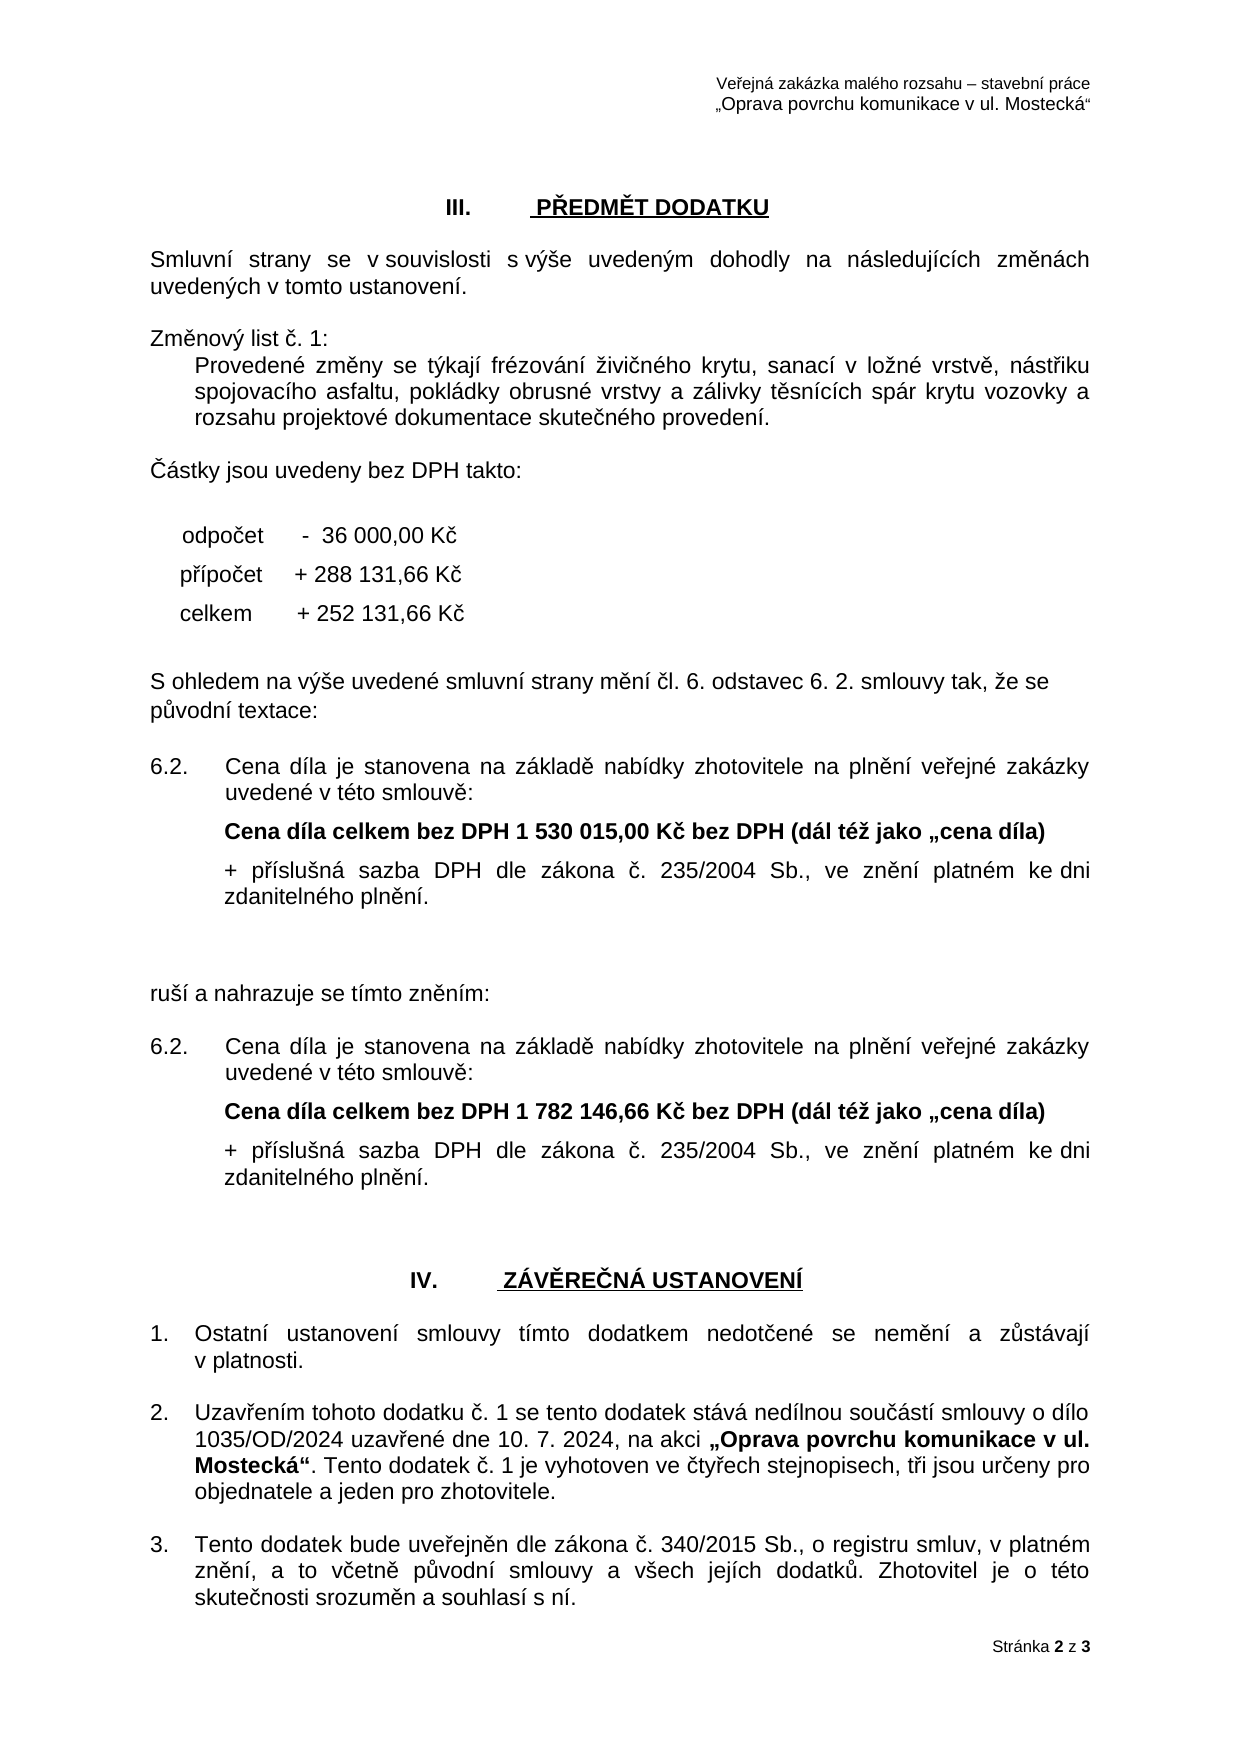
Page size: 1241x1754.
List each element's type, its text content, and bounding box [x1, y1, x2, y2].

text S ohledem na výše uvedené smluvní strany mění čl. 6. odstavec 6. 2. smlouvy tak, že se původní textace: [150, 665, 1090, 723]
text ruší a nahrazuje se tímto zněním: [150, 980, 1090, 1007]
list PŘEDMĚT DODATKU [150, 193, 1090, 220]
list Ostatní ustanovení smlouvy tímto dodatkem nedotčené se nemění a zůstávají v platnosti. [150, 1320, 1090, 1373]
text Smluvní strany se v souvislosti s výše uvedeným dohodly na následujících změnách uvedených v tomto ustanovení. [150, 246, 1090, 299]
text odpočet - 36 000,00 Kč [150, 522, 1090, 549]
text Změnový list č. 1: [150, 325, 1090, 352]
text Částky jsou uvedeny bez DPH takto: [150, 457, 1090, 483]
text + příslušná sazba DPH dle zákona č. 235/2004 Sb., ve znění platném ke dni zdanitelného plnění. [224, 1137, 1090, 1190]
text + příslušná sazba DPH dle zákona č. 235/2004 Sb., ve znění platném ke dni zdanitelného plnění. [224, 857, 1090, 909]
list ZÁVĚREČNÁ USTANOVENÍ [150, 1267, 1090, 1294]
list Cena díla je stanovena na základě nabídky zhotovitele na plnění veřejné zakázky uvedené v této smlouvě: [150, 753, 1090, 805]
text celkem + 252 131,66 Kč [150, 600, 1090, 626]
text Cena díla celkem bez DPH 1 782 146,66 Kč bez DPH (dál též jako „cena díla) [224, 1098, 1090, 1124]
list Cena díla je stanovena na základě nabídky zhotovitele na plnění veřejné zakázky uvedené v této smlouvě: [150, 1033, 1090, 1086]
text Cena díla celkem bez DPH 1 530 015,00 Kč bez DPH (dál též jako „cena díla) [224, 818, 1090, 844]
list Tento dodatek bude uveřejněn dle zákona č. 340/2015 Sb., o registru smluv, v platném znění, a to včetně původní smlouvy a všech jejích dodatků. Zhotovitel je o této skutečnosti srozuměn a souhlasí s ní. [150, 1531, 1090, 1610]
list Uzavřením tohoto dodatku č. 1 se tento dodatek stává nedílnou součástí smlouvy o dílo 1035/OD/2024 uzavřené dne 10. 7. 2024, na akci „Oprava povrchu komunikace v ul. Mostecká“. Tento dodatek č. 1 je vyhotoven ve čtyřech stejnopisech, tři jsou určeny pro objednatele a jeden pro zhotovitele. [150, 1399, 1090, 1505]
text přípočet + 288 131,66 Kč [150, 561, 1090, 587]
list Provedené změny se týkají frézování živičného krytu, sanací v ložné vrstvě, nástřiku spojovacího asfaltu, pokládky obrusné vrstvy a zálivky těsnících spár krytu vozovky a rozsahu projektové dokumentace skutečného provedení. [194, 352, 1090, 431]
